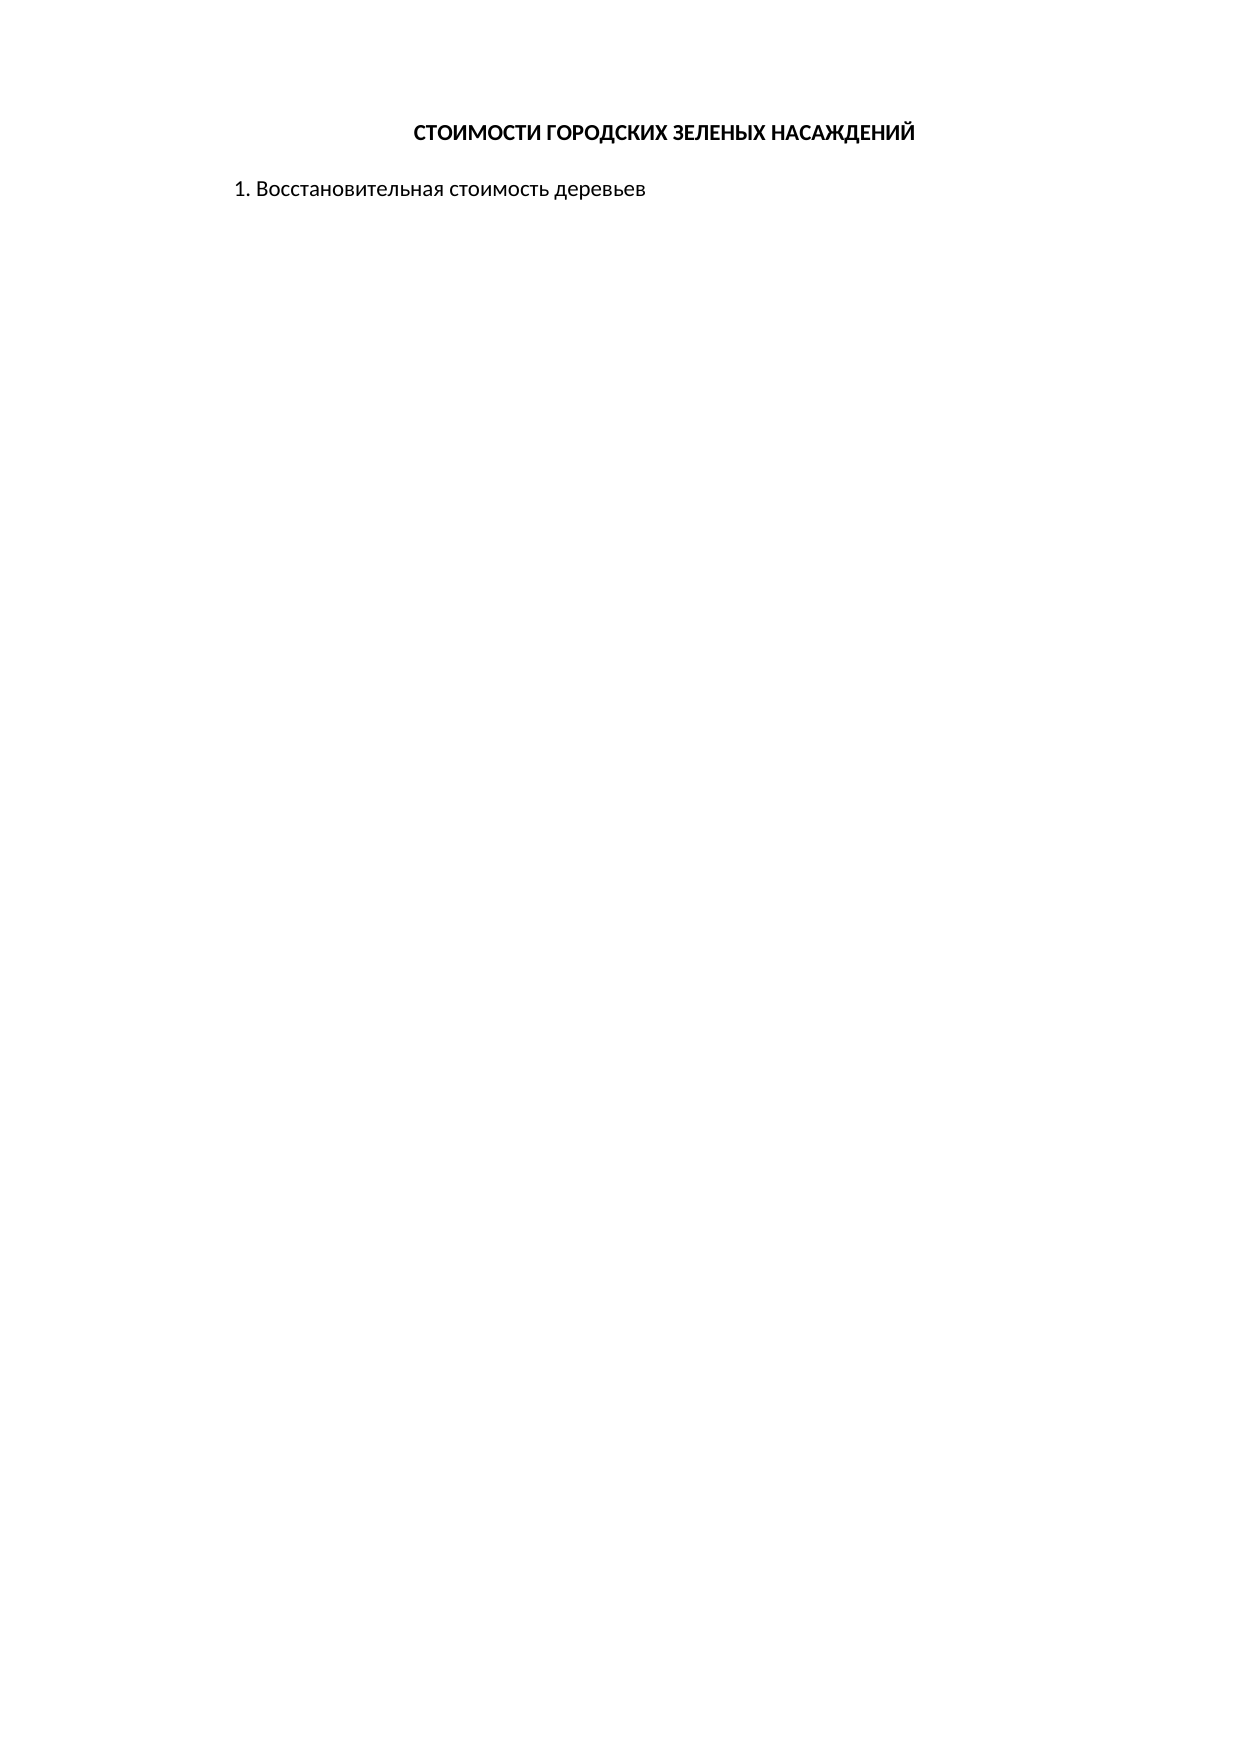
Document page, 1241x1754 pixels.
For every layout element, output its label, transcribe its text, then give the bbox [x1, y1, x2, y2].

title СТОИМОСТИ ГОРОДСКИХ ЗЕЛЕНЫХ НАСАЖДЕНИЙ [177, 118, 1152, 146]
text 1. Восстановительная стоимость деревьев [177, 174, 1152, 202]
